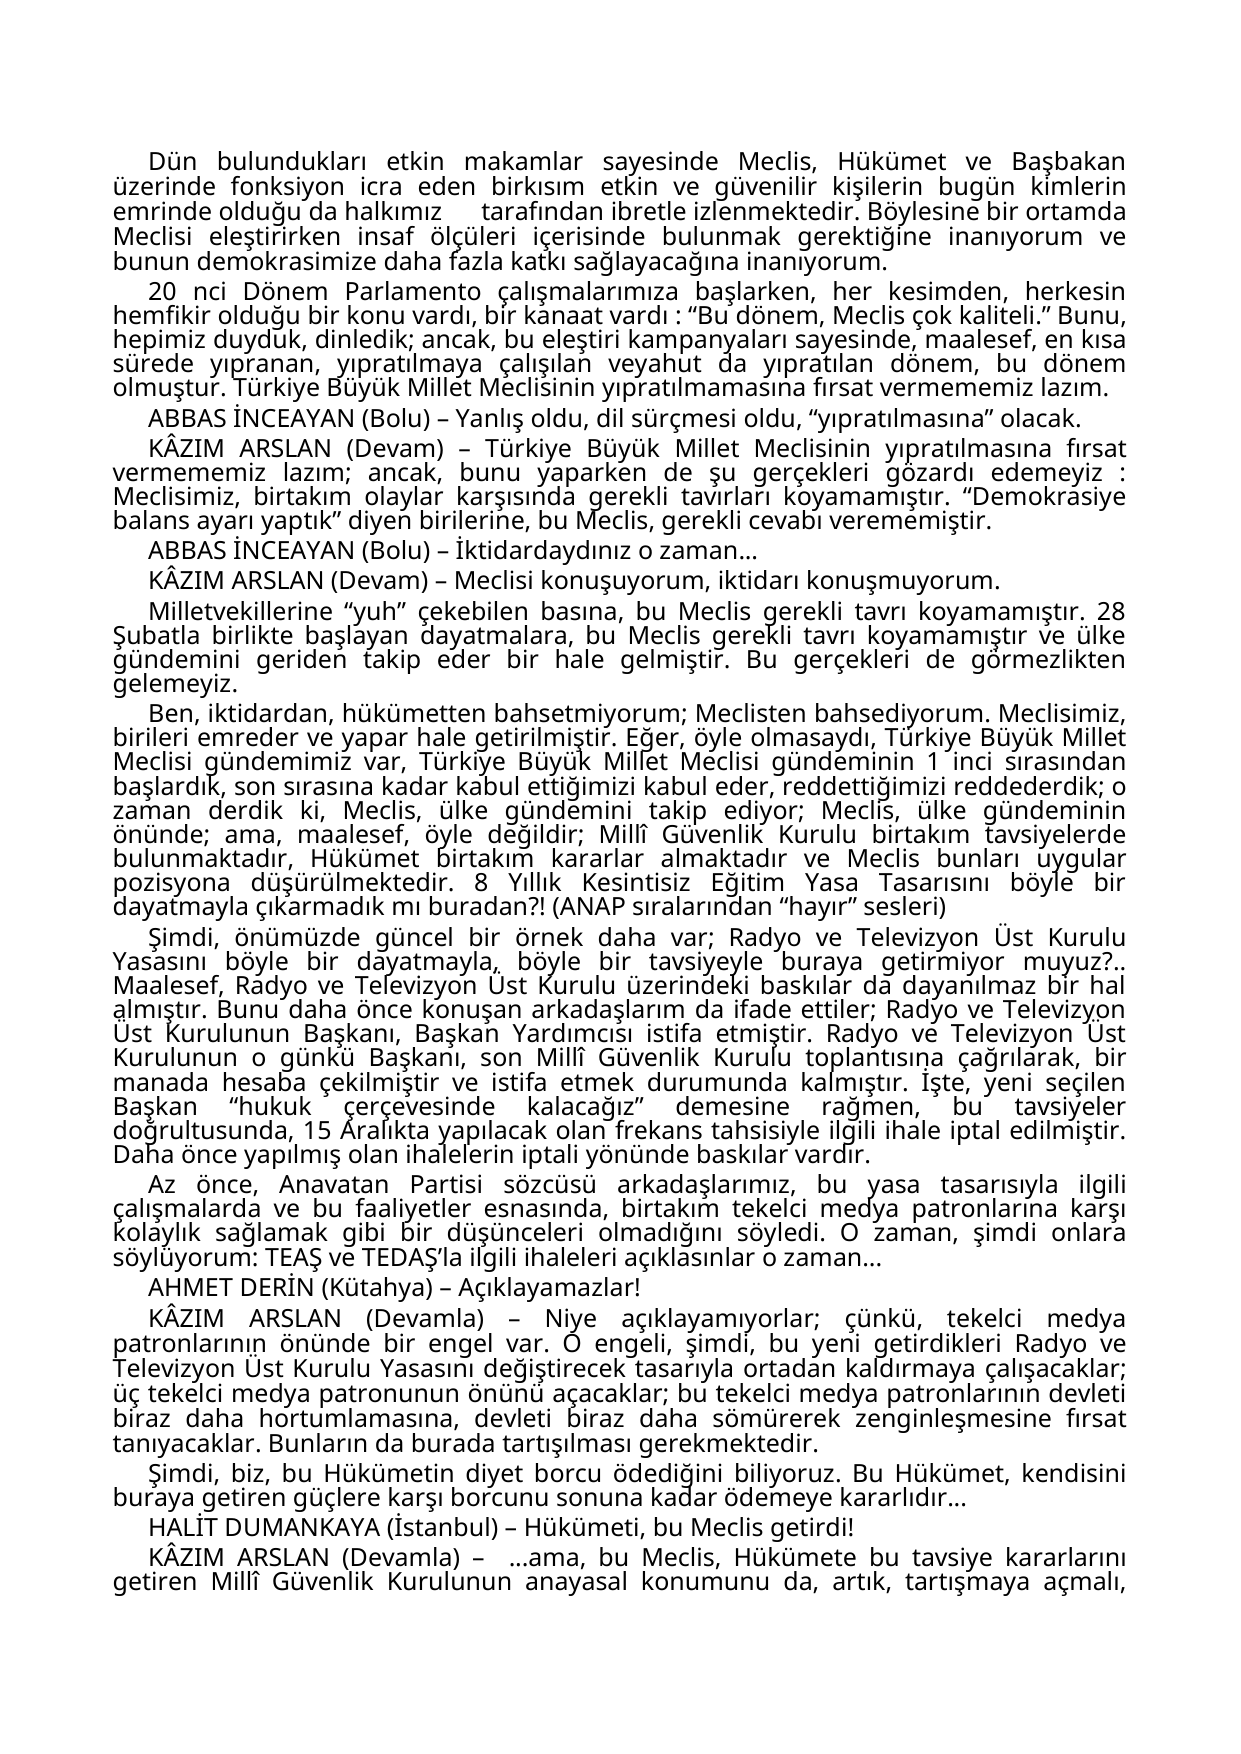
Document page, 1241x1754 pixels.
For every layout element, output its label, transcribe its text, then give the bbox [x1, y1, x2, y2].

text HALİT DUMANKAYA (İstanbul) – Hükümeti, bu Meclis getirdi! [112, 1518, 1128, 1542]
text Şimdi, biz, bu Hükümetin diyet borcu ödediğini biliyoruz. Bu Hükümet, kendisini buraya getiren güçlere karşı borcunu sonuna kadar ödemeye kararlıdır... [112, 1464, 1128, 1512]
text KÂZIM ARSLAN (Devamla) – Niye açıklayamıyorlar; çünkü, tekelci medya patronlarının önünde bir engel var. O engeli, şimdi, bu yeni getirdikleri Radyo ve Televizyon Üst Kurulu Yasasını değiştirecek tasarıyla ortadan kaldırmaya çalışacaklar; üç tekelci medya patronunun önünü açacaklar; bu tekelci medya patronlarının devleti biraz daha hortumlamasına, devleti biraz daha sömürerek zenginleşmesine fırsat tanıyacaklar. Bunların da burada tartışılması gerekmektedir. [112, 1308, 1128, 1458]
text Milletvekillerine “yuh” çekebilen basına, bu Meclis gerekli tavrı koyamamıştır. 28 Şubatla birlikte başlayan dayatmalara, bu Meclis gerekli tavrı koyamamıştır ve ülke gündemini geriden takip eder bir hale gelmiştir. Bu gerçekleri de görmezlikten gelemeyiz. [112, 601, 1128, 697]
text Dün bulundukları etkin makamlar sayesinde Meclis, Hükümet ve Başbakan üzerinde fonksiyon icra eden birkısım etkin ve güvenilir kişilerin bugün kimlerin emrinde olduğu da halkımız tarafından ibretle izlenmektedir. Böylesine bir ortamda Meclisi eleştirirken insaf ölçüleri içerisinde bulunmak gerektiğine inanıyorum ve bunun demokrasimize daha fazla katkı sağlayacağına inanıyorum. [112, 150, 1128, 275]
text 20 nci Dönem Parlamento çalışmalarımıza başlarken, her kesimden, herkesin hemfikir olduğu bir konu vardı, bir kanaat vardı : “Bu dönem, Meclis çok kaliteli.” Bunu, hepimiz duyduk, dinledik; ancak, bu eleştiri kampanyaları sayesinde, maalesef, en kısa sürede yıpranan, yıpratılmaya çalışılan veyahut da yıpratılan dönem, bu dönem olmuştur. Türkiye Büyük Millet Meclisinin yıpratılmamasına fırsat vermememiz lazım. [112, 281, 1128, 402]
text Ben, iktidardan, hükümetten bahsetmiyorum; Meclisten bahsediyorum. Meclisimiz, birileri emreder ve yapar hale getirilmiştir. Eğer, öyle olmasaydı, Türkiye Büyük Millet Meclisi gündemimiz var, Türkiye Büyük Millet Meclisi gündeminin 1 inci sırasından başlardık, son sırasına kadar kabul ettiğimizi kabul eder, reddettiğimizi reddederdik; o zaman derdik ki, Meclis, ülke gündemini takip ediyor; Meclis, ülke gündeminin önünde; ama, maalesef, öyle değildir; Millî Güvenlik Kurulu birtakım tavsiyelerde bulunmaktadır, Hükümet birtakım kararlar almaktadır ve Meclis bunları uygular pozisyona düşürülmektedir. 8 Yıllık Kesintisiz Eğitim Yasa Tasarısını böyle bir dayatmayla çıkarmadık mı buradan?! (ANAP sıralarından “hayır” sesleri) [112, 703, 1128, 921]
text AHMET DERİN (Kütahya) – Açıklayamazlar! [112, 1277, 1128, 1302]
text Şimdi, önümüzde güncel bir örnek daha var; Radyo ve Televizyon Üst Kurulu Yasasını böyle bir dayatmayla, böyle bir tavsiyeyle buraya getirmiyor muyuz?.. Maalesef, Radyo ve Televizyon Üst Kurulu üzerindeki baskılar da dayanılmaz bir hal almıştır. Bunu daha önce konuşan arkadaşlarım da ifade ettiler; Radyo ve Televizyon Üst Kurulunun Başkanı, Başkan Yardımcısı istifa etmiştir. Radyo ve Televizyon Üst Kurulunun o günkü Başkanı, son Millî Güvenlik Kurulu toplantısına çağrılarak, bir manada hesaba çekilmiştir ve istifa etmek durumunda kalmıştır. İşte, yeni seçilen Başkan “hukuk çerçevesinde kalacağız” demesine rağmen, bu tavsiyeler doğrultusunda, 15 Aralıkta yapılacak olan frekans tahsisiyle ilgili ihale iptal edilmiştir. Daha önce yapılmış olan ihalelerin iptali yönünde baskılar vardır. [112, 927, 1128, 1168]
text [112, 1547, 1128, 1595]
text KÂZIM ARSLAN (Devam) – Türkiye Büyük Millet Meclisinin yıpratılmasına fırsat vermememiz lazım; ancak, bunu yaparken de şu gerçekleri gözardı edemeyiz : Meclisimiz, birtakım olaylar karşısında gerekli tavırları koyamamıştır. “Demokrasiye balans ayarı yaptık” diyen birilerine, bu Meclis, gerekli cevabı verememiştir. [112, 438, 1128, 534]
text Az önce, Anavatan Partisi sözcüsü arkadaşlarımız, bu yasa tasarısıyla ilgili çalışmalarda ve bu faaliyetler esnasında, birtakım tekelci medya patronlarına karşı kolaylık sağlamak gibi bir düşünceleri olmadığını söyledi. O zaman, şimdi onlara söylüyorum: TEAŞ ve TEDAŞ’la ilgili ihaleleri açıklasınlar o zaman... [112, 1174, 1128, 1271]
text ABBAS İNCEAYAN (Bolu) – İktidardaydınız o zaman... [112, 540, 1128, 564]
text ABBAS İNCEAYAN (Bolu) – Yanlış oldu, dil sürçmesi oldu, “yıpratılmasına” olacak. [112, 408, 1128, 432]
text KÂZIM ARSLAN (Devam) – Meclisi konuşuyorum, iktidarı konuşmuyorum. [112, 571, 1128, 595]
